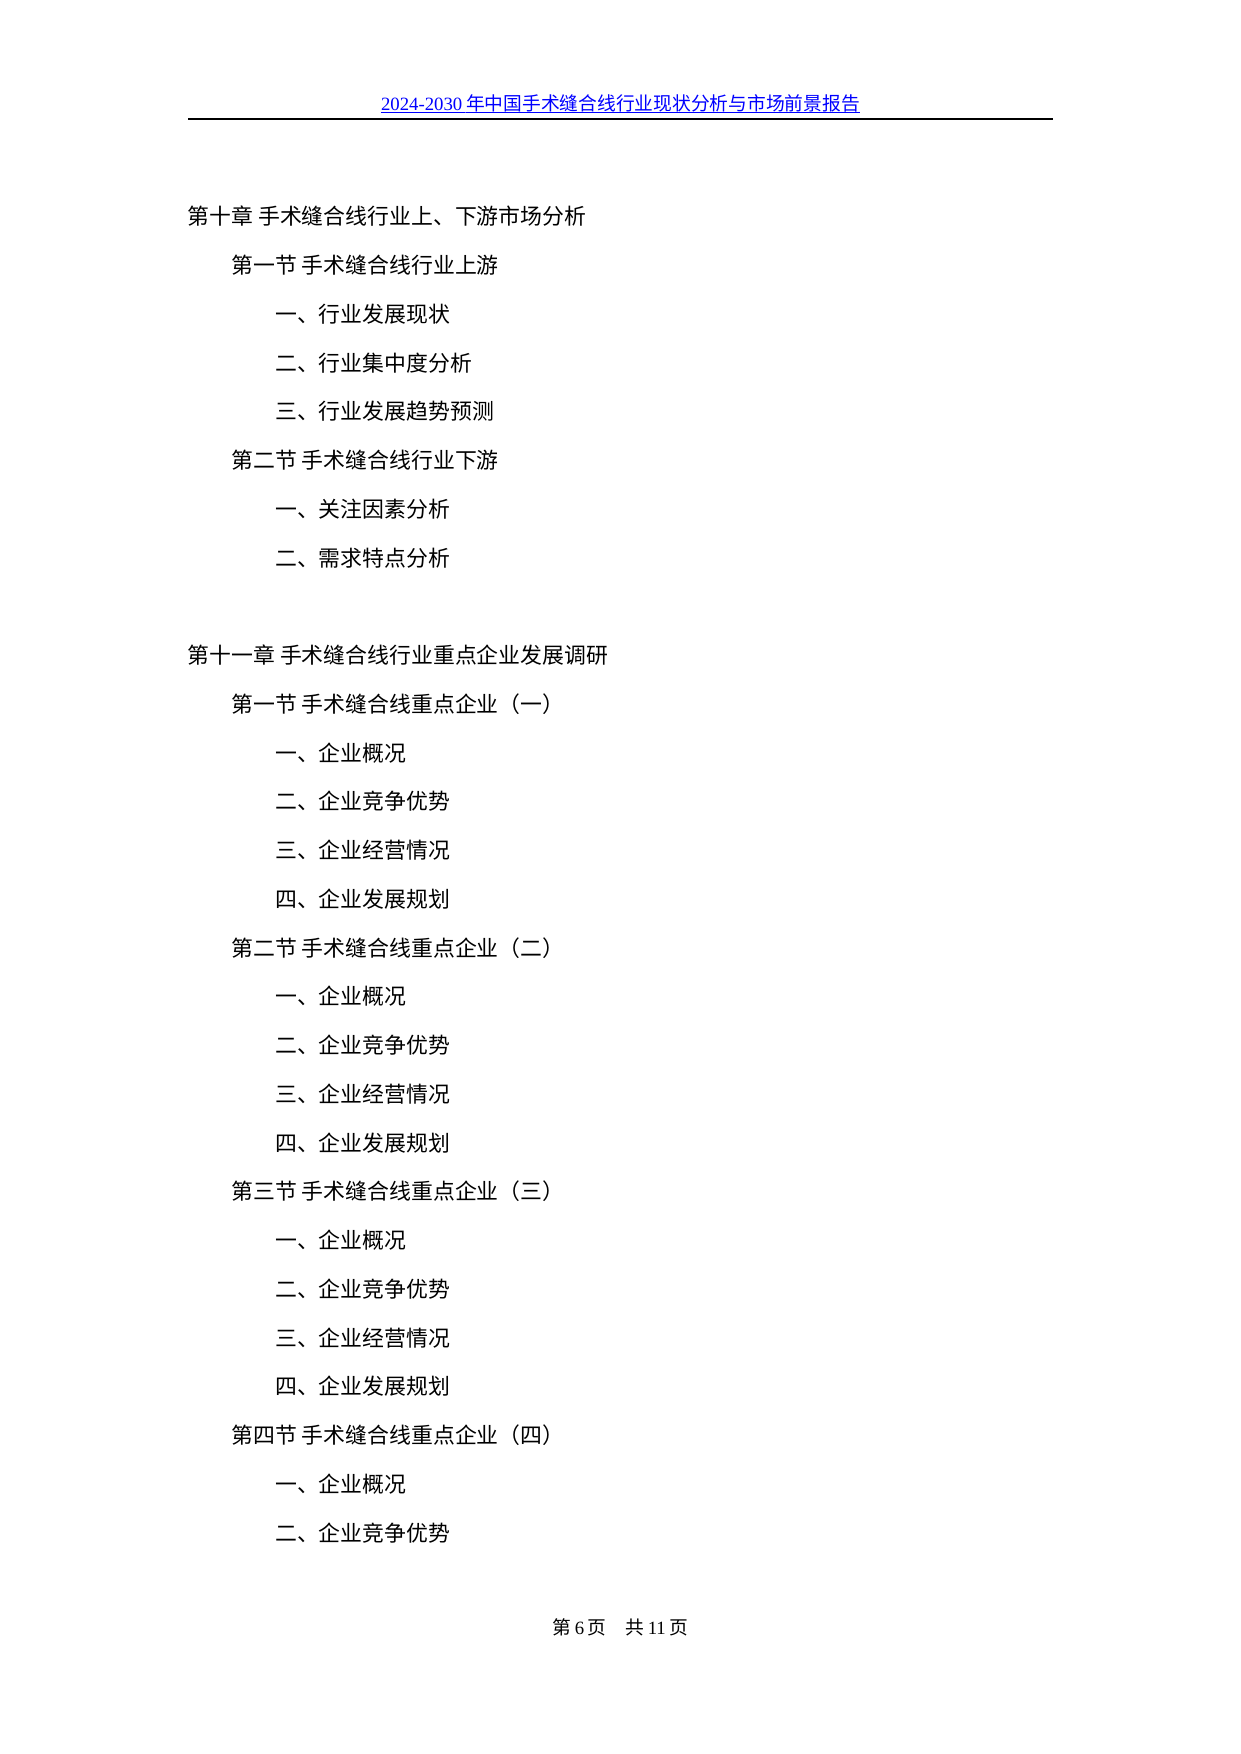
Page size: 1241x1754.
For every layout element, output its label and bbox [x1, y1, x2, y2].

text [187, 150, 1053, 1548]
